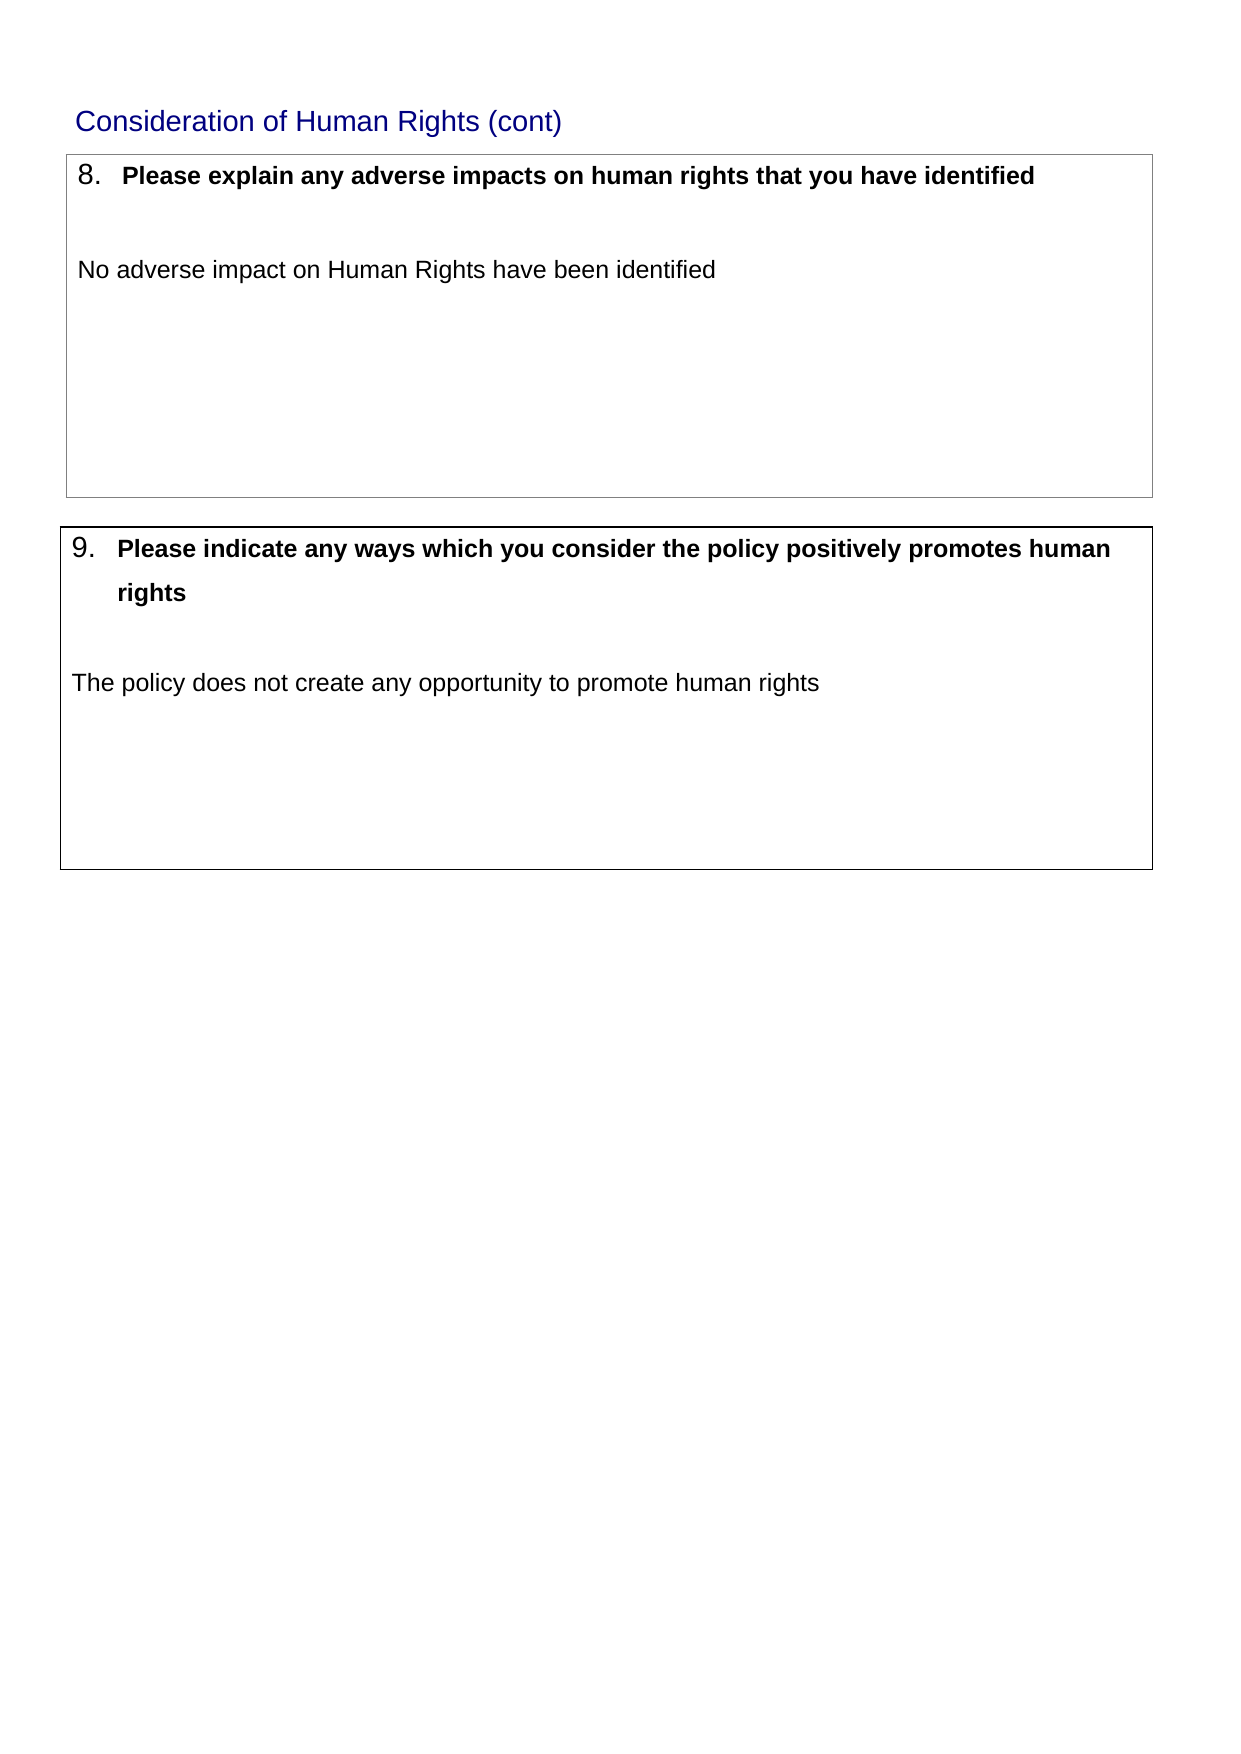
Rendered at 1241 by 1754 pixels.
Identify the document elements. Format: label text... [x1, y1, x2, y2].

table_header 8. Please explain any adverse impacts on human rights that you have identified No adverse impact on Human Rights have been identified [67, 155, 1152, 497]
table_header 9. Please indicate any ways which you consider the policy positively promotes human rights The policy does not create any opportunity to promote human rights [61, 528, 1152, 869]
text Consideration of Human Rights (cont) [75, 104, 1165, 137]
